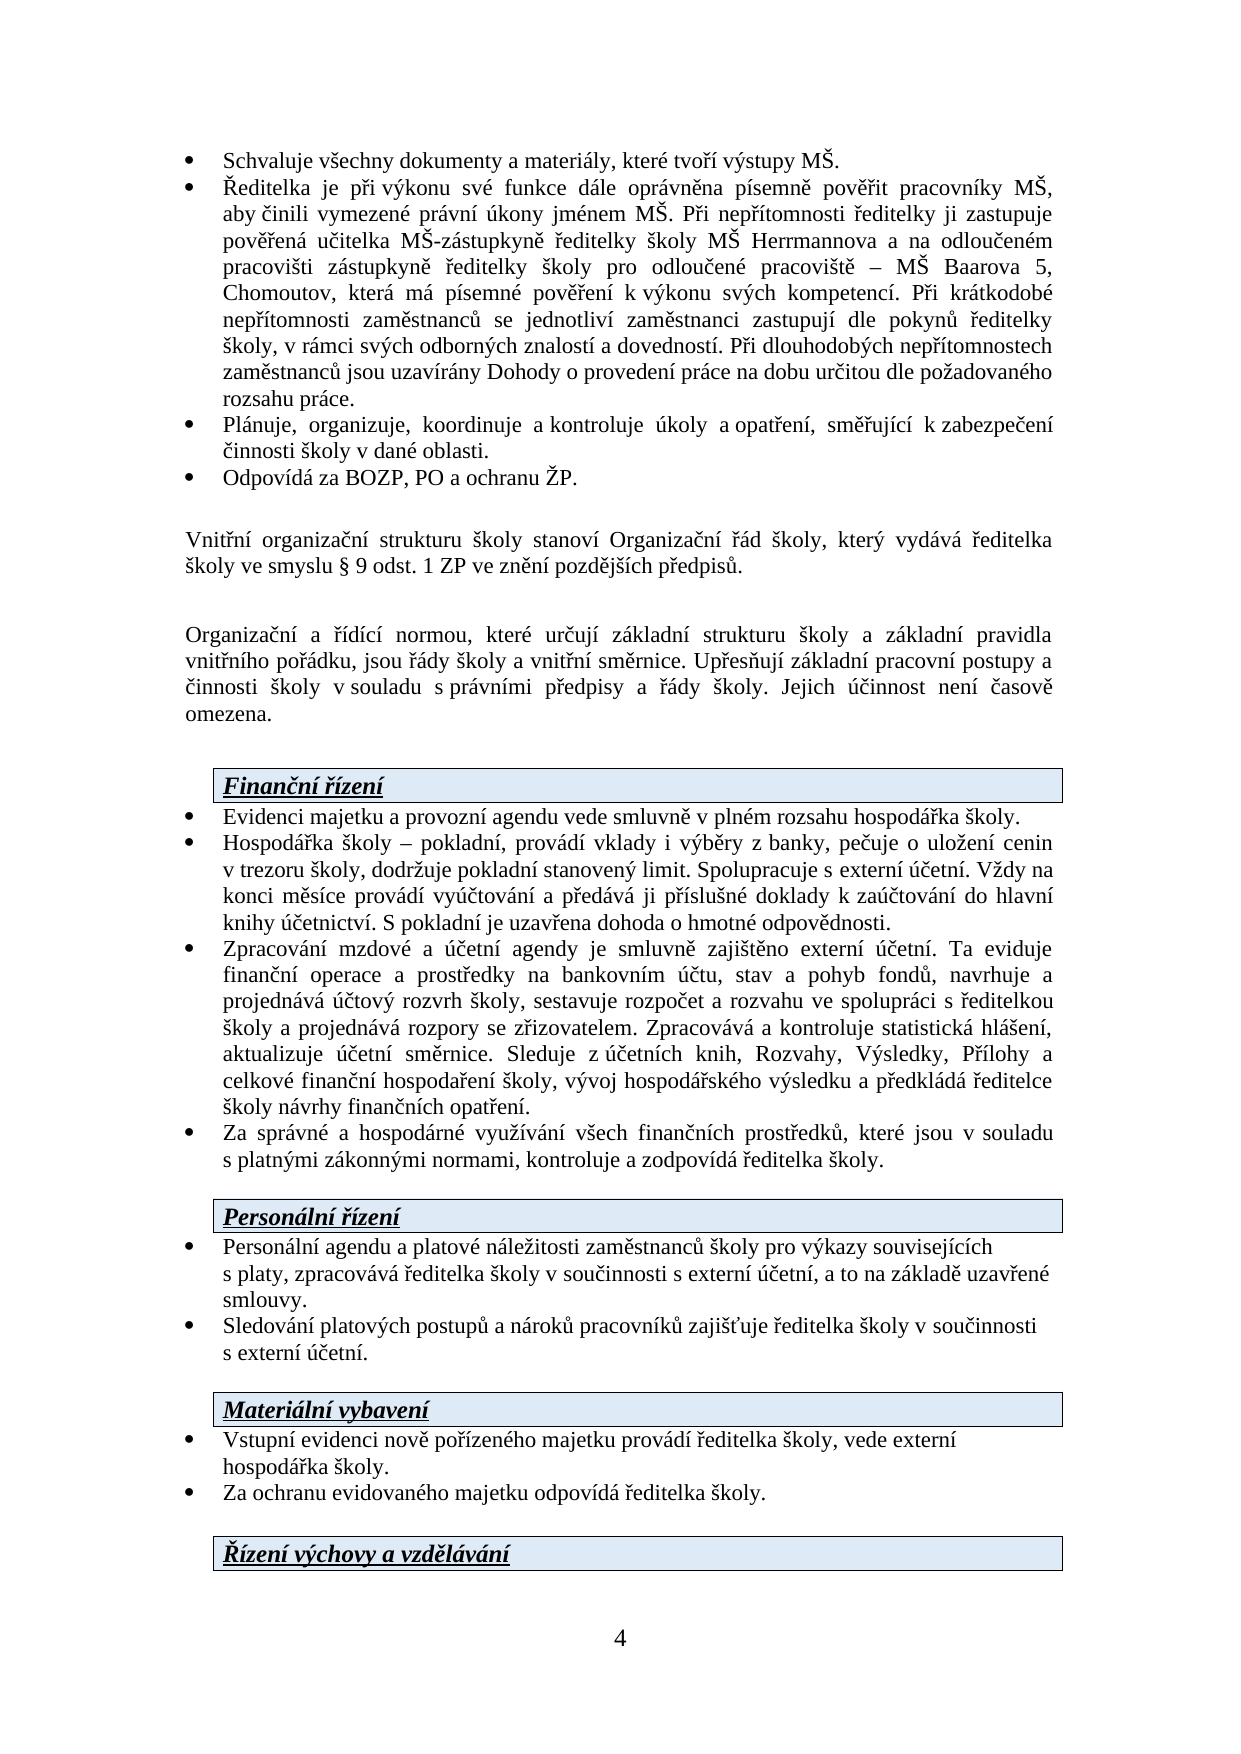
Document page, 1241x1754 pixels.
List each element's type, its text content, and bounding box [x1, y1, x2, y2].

list Za ochranu evidovaného majetku odpovídá ředitelka školy. [185, 1479, 1053, 1506]
list Schvaluje všechny dokumenty a materiály, které tvoří výstupy MŠ. [185, 148, 1053, 174]
list Personální řízení [214, 1200, 1062, 1232]
list Odpovídá za BOZP, PO a ochranu ŽP. [185, 464, 1053, 490]
list Materiální vybavení [214, 1393, 1062, 1426]
list Řízení výchovy a vzdělávání [214, 1537, 1062, 1570]
list Vstupní evidenci nově pořízeného majetku provádí ředitelka školy, vede externí hospodářka školy. [185, 1427, 1053, 1479]
list Plánuje, organizuje, koordinuje a kontroluje úkoly a opatření, směřující k zabezpečení činnosti školy v dané oblasti. [185, 411, 1053, 464]
list Sledování platových postupů a nároků pracovníků zajišťuje ředitelka školy v součinnosti s externí účetní. [185, 1312, 1053, 1365]
list Finanční řízení [214, 769, 1062, 802]
list Ředitelka je při výkonu své funkce dále oprávněna písemně pověřit pracovníky MŠ, aby činili vymezené právní úkony jménem MŠ. Při nepřítomnosti ředitelky ji zastupuje pověřená učitelka MŠ-zástupkyně ředitelky školy MŠ Herrmannova a na odloučeném pracovišti zástupkyně ředitelky školy pro odloučené pracoviště – MŠ Baarova 5, Chomoutov, která má písemné pověření k výkonu svých kompetencí. Při krátkodobé nepřítomnosti zaměstnanců se jednotliví zaměstnanci zastupují dle pokynů ředitelky školy, v rámci svých odborných znalostí a dovedností. Při dlouhodobých nepřítomnostech zaměstnanců jsou uzavírány Dohody o provedení práce na dobu určitou dle požadovaného rozsahu práce. [185, 174, 1053, 411]
text Vnitřní organizační strukturu školy stanoví Organizační řád školy, který vydává ředitelka školy ve smyslu § 9 odst. 1 ZP ve znění pozdějších předpisů. [185, 526, 1053, 579]
list Za správné a hospodárné využívání všech finančních prostředků, které jsou v souladu s platnými zákonnými normami, kontroluje a zodpovídá ředitelka školy. [185, 1119, 1053, 1172]
list Evidenci majetku a provozní agendu vede smluvně v plném rozsahu hospodářka školy. [185, 803, 1053, 829]
list Hospodářka školy – pokladní, provádí vklady i výběry z banky, pečuje o uložení cenin v trezoru školy, dodržuje pokladní stanovený limit. Spolupracuje s externí účetní. Vždy na konci měsíce provádí vyúčtování a předává ji příslušné doklady k zaúčtování do hlavní knihy účetnictví. S pokladní je uzavřena dohoda o hmotné odpovědnosti. [185, 829, 1053, 935]
list Zpracování mzdové a účetní agendy je smluvně zajištěno externí účetní. Ta eviduje finanční operace a prostředky na bankovním účtu, stav a pohyb fondů, navrhuje a projednává účtový rozvrh školy, sestavuje rozpočet a rozvahu ve spolupráci s ředitelkou školy a projednává rozpory se zřizovatelem. Zpracovává a kontroluje statistická hlášení, aktualizuje účetní směrnice. Sleduje z účetních knih, Rozvahy, Výsledky, Přílohy a celkové finanční hospodaření školy, vývoj hospodářského výsledku a předkládá ředitelce školy návrhy finančních opatření. [185, 935, 1053, 1119]
list Personální agendu a platové náležitosti zaměstnanců školy pro výkazy souvisejících s platy, zpracovává ředitelka školy v součinnosti s externí účetní, a to na základě uzavřené smlouvy. [185, 1233, 1053, 1312]
text Organizační a řídící normou, které určují základní strukturu školy a základní pravidla vnitřního pořádku, jsou řády školy a vnitřní směrnice. Upřesňují základní pracovní postupy a činnosti školy v souladu s právními předpisy a řády školy. Jejich účinnost není časově omezena. [185, 621, 1053, 726]
